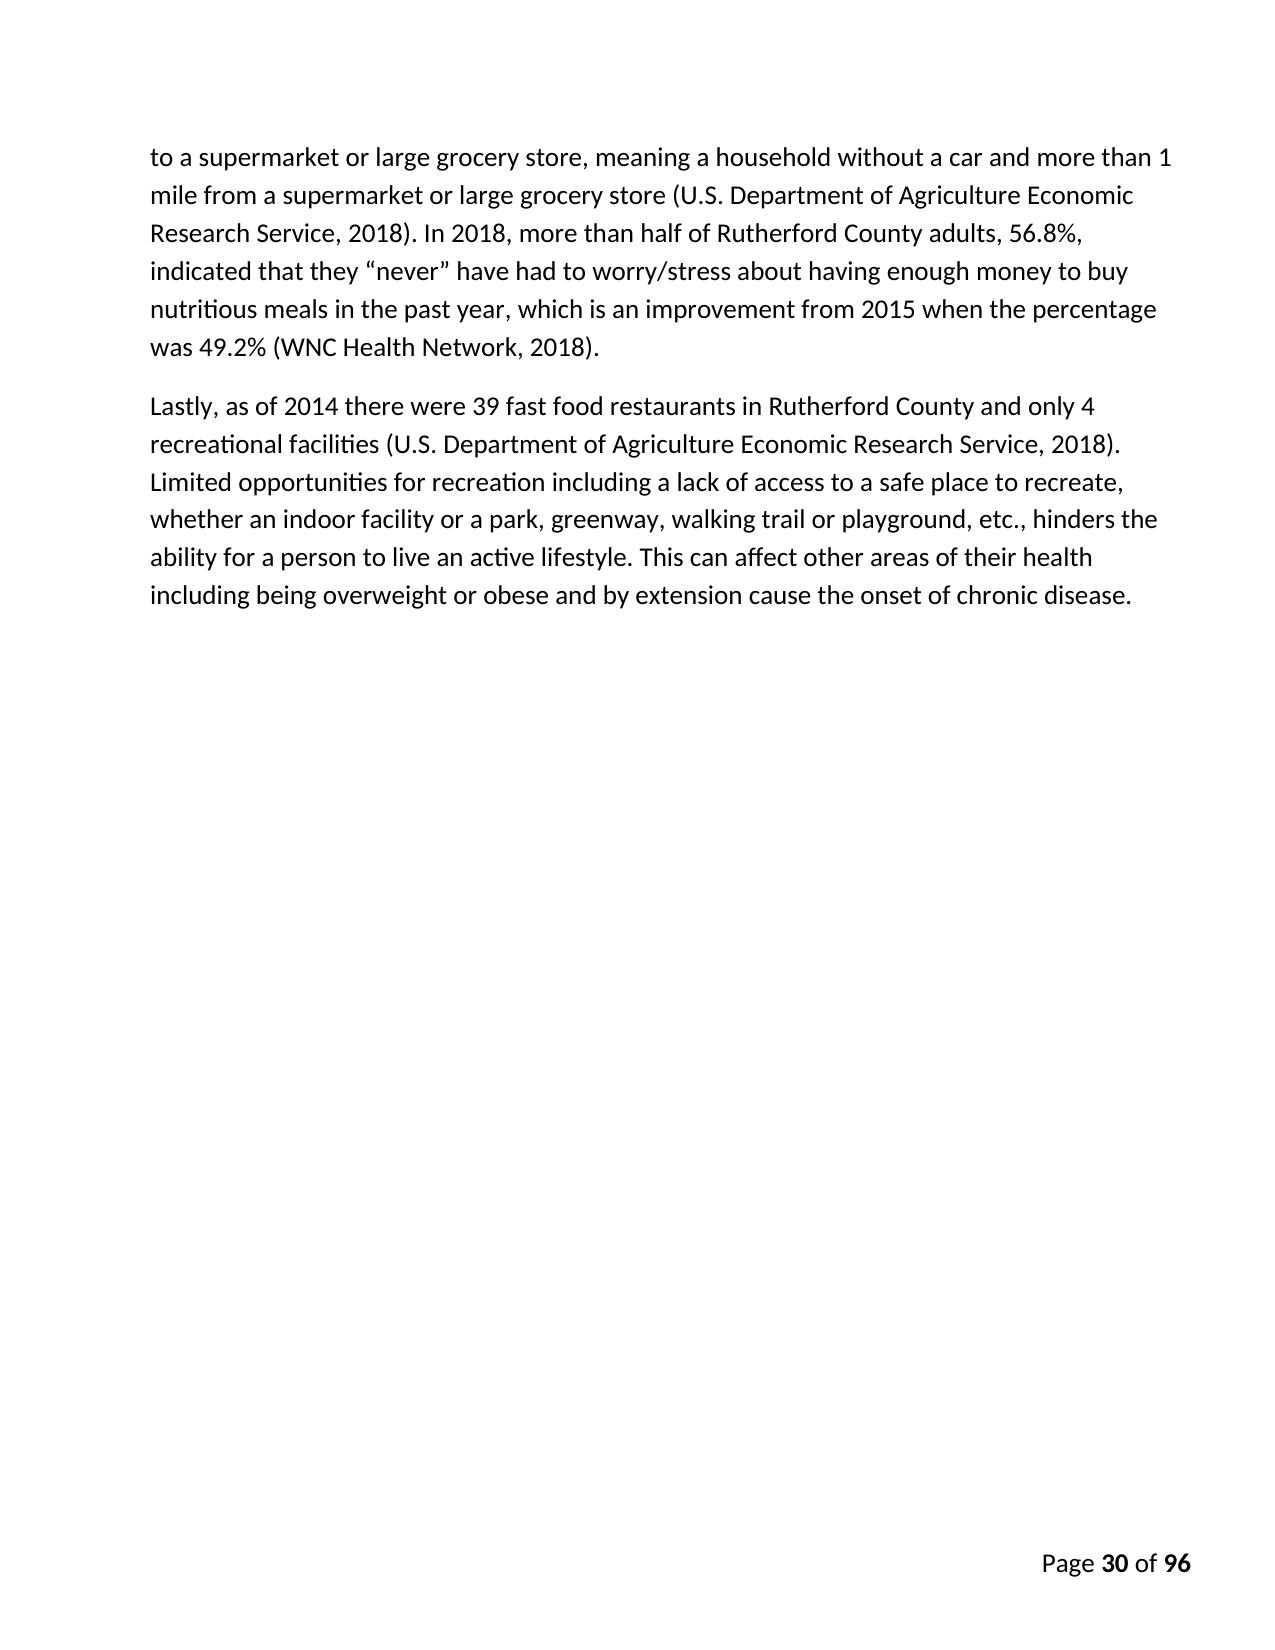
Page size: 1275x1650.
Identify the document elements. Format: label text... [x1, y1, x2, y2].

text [150, 141, 1191, 363]
text Lastly, as of 2014 there were 39 fast food restaurants in Rutherford County and only 4 recreational facilities (U.S. Department of Agriculture Economic Research Service, 2018). Limited opportunities for recreation including a lack of access to a safe place to recreate, whether an indoor facility or a park, greenway, walking trail or playground, etc., hinders the ability for a person to live an active lifestyle. This can affect other areas of their health including being overweight or obese and by extension cause the onset of chronic disease. [150, 389, 1191, 612]
